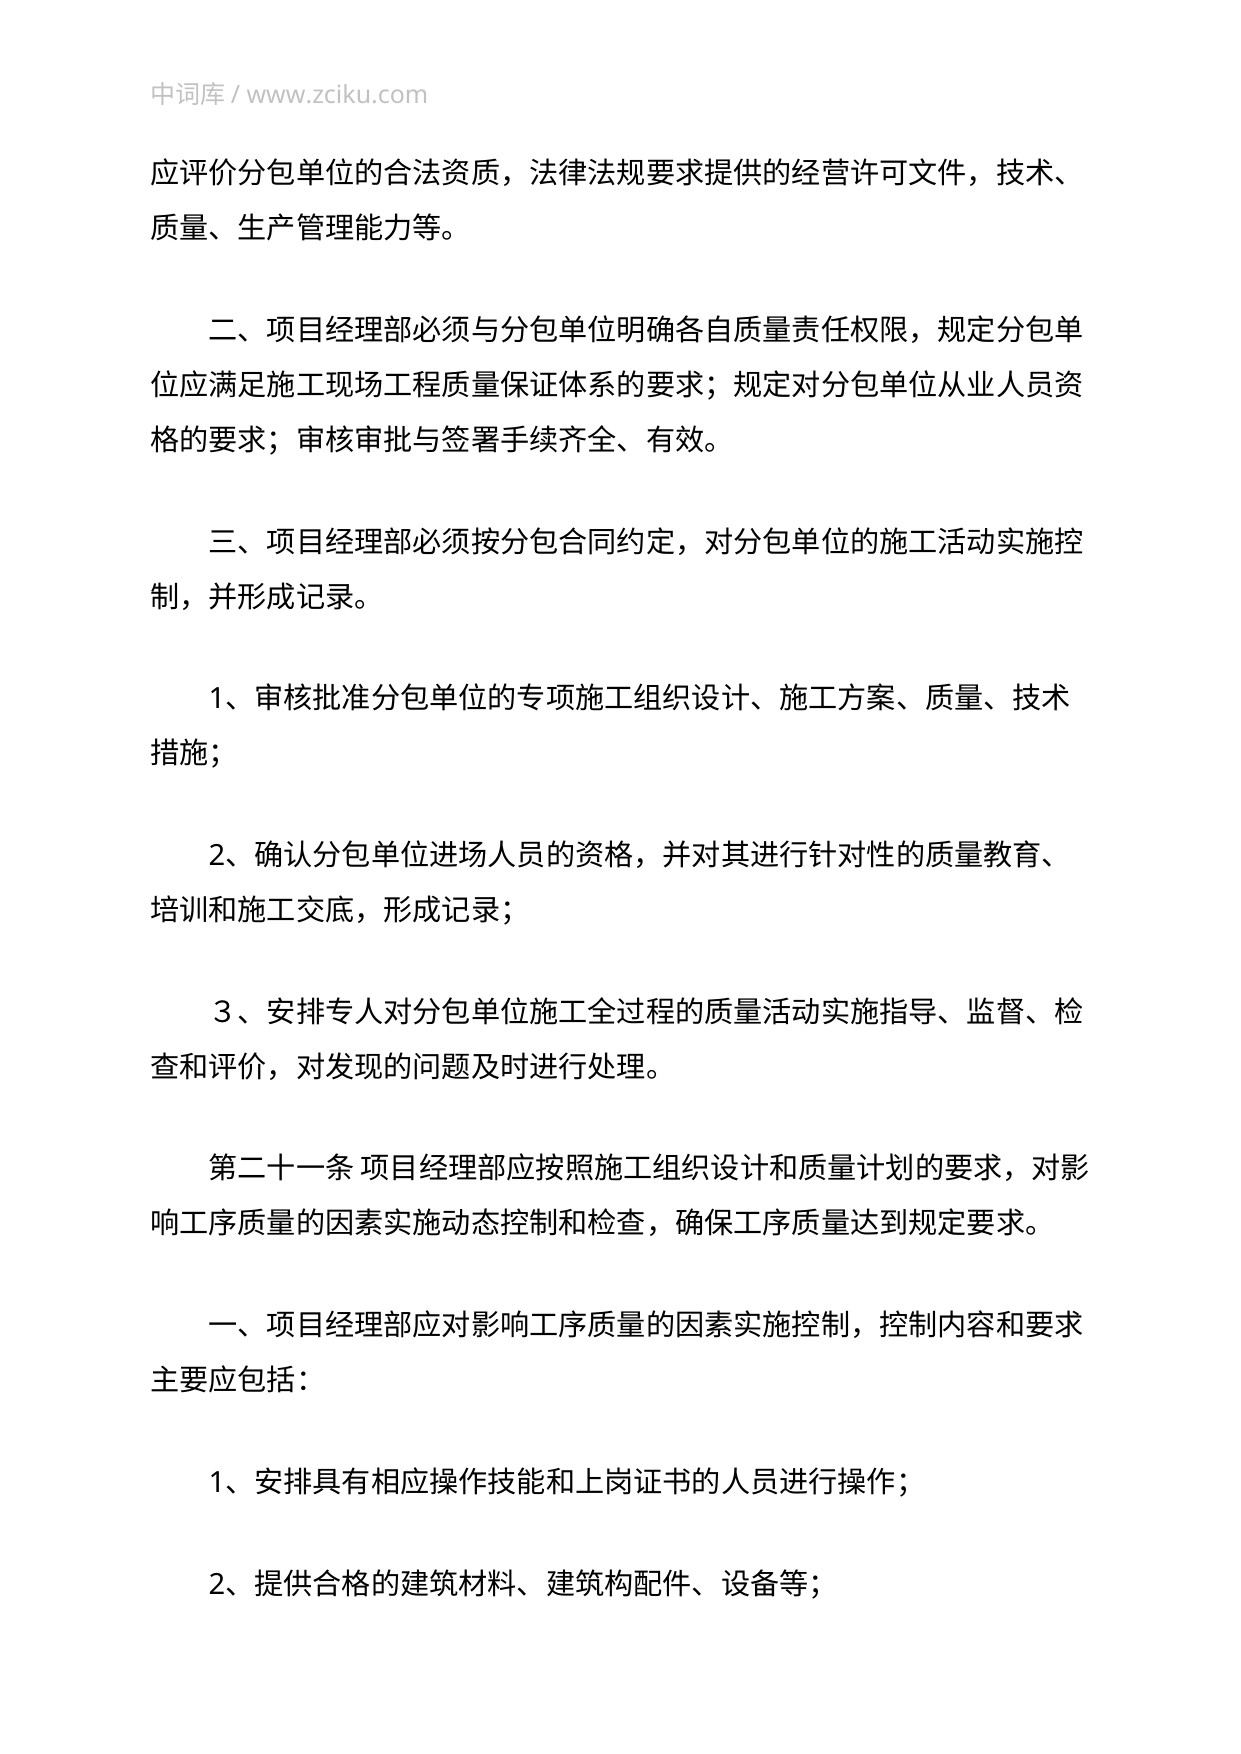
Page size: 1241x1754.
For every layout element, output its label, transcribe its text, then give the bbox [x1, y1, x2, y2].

text 三、项目经理部必须按分包合同约定，对分包单位的施工活动实施控制，并形成记录。 [150, 518, 1090, 615]
text ３、安排专人对分包单位施工全过程的质量活动实施指导、监督、检查和评价，对发现的问题及时进行处理。 [150, 988, 1090, 1086]
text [150, 150, 1090, 247]
text 第二十一条 项目经理部应按照施工组织设计和质量计划的要求，对影响工序质量的因素实施动态控制和检查，确保工序质量达到规定要求。 [150, 1145, 1090, 1242]
text 2、确认分包单位进场人员的资格，并对其进行针对性的质量教育、培训和施工交底，形成记录； [150, 832, 1090, 929]
text 二、项目经理部必须与分包单位明确各自质量责任权限，规定分包单位应满足施工现场工程质量保证体系的要求；规定对分包单位从业人员资格的要求；审核审批与签署手续齐全、有效。 [150, 307, 1090, 459]
text 一、项目经理部应对影响工序质量的因素实施控制，控制内容和要求主要应包括： [150, 1302, 1090, 1399]
text 1、安排具有相应操作技能和上岗证书的人员进行操作； [150, 1458, 1090, 1501]
text 1、审核批准分包单位的专项施工组织设计、施工方案、质量、技术措施； [150, 675, 1090, 772]
text 2、提供合格的建筑材料、建筑构配件、设备等； [150, 1560, 1090, 1603]
